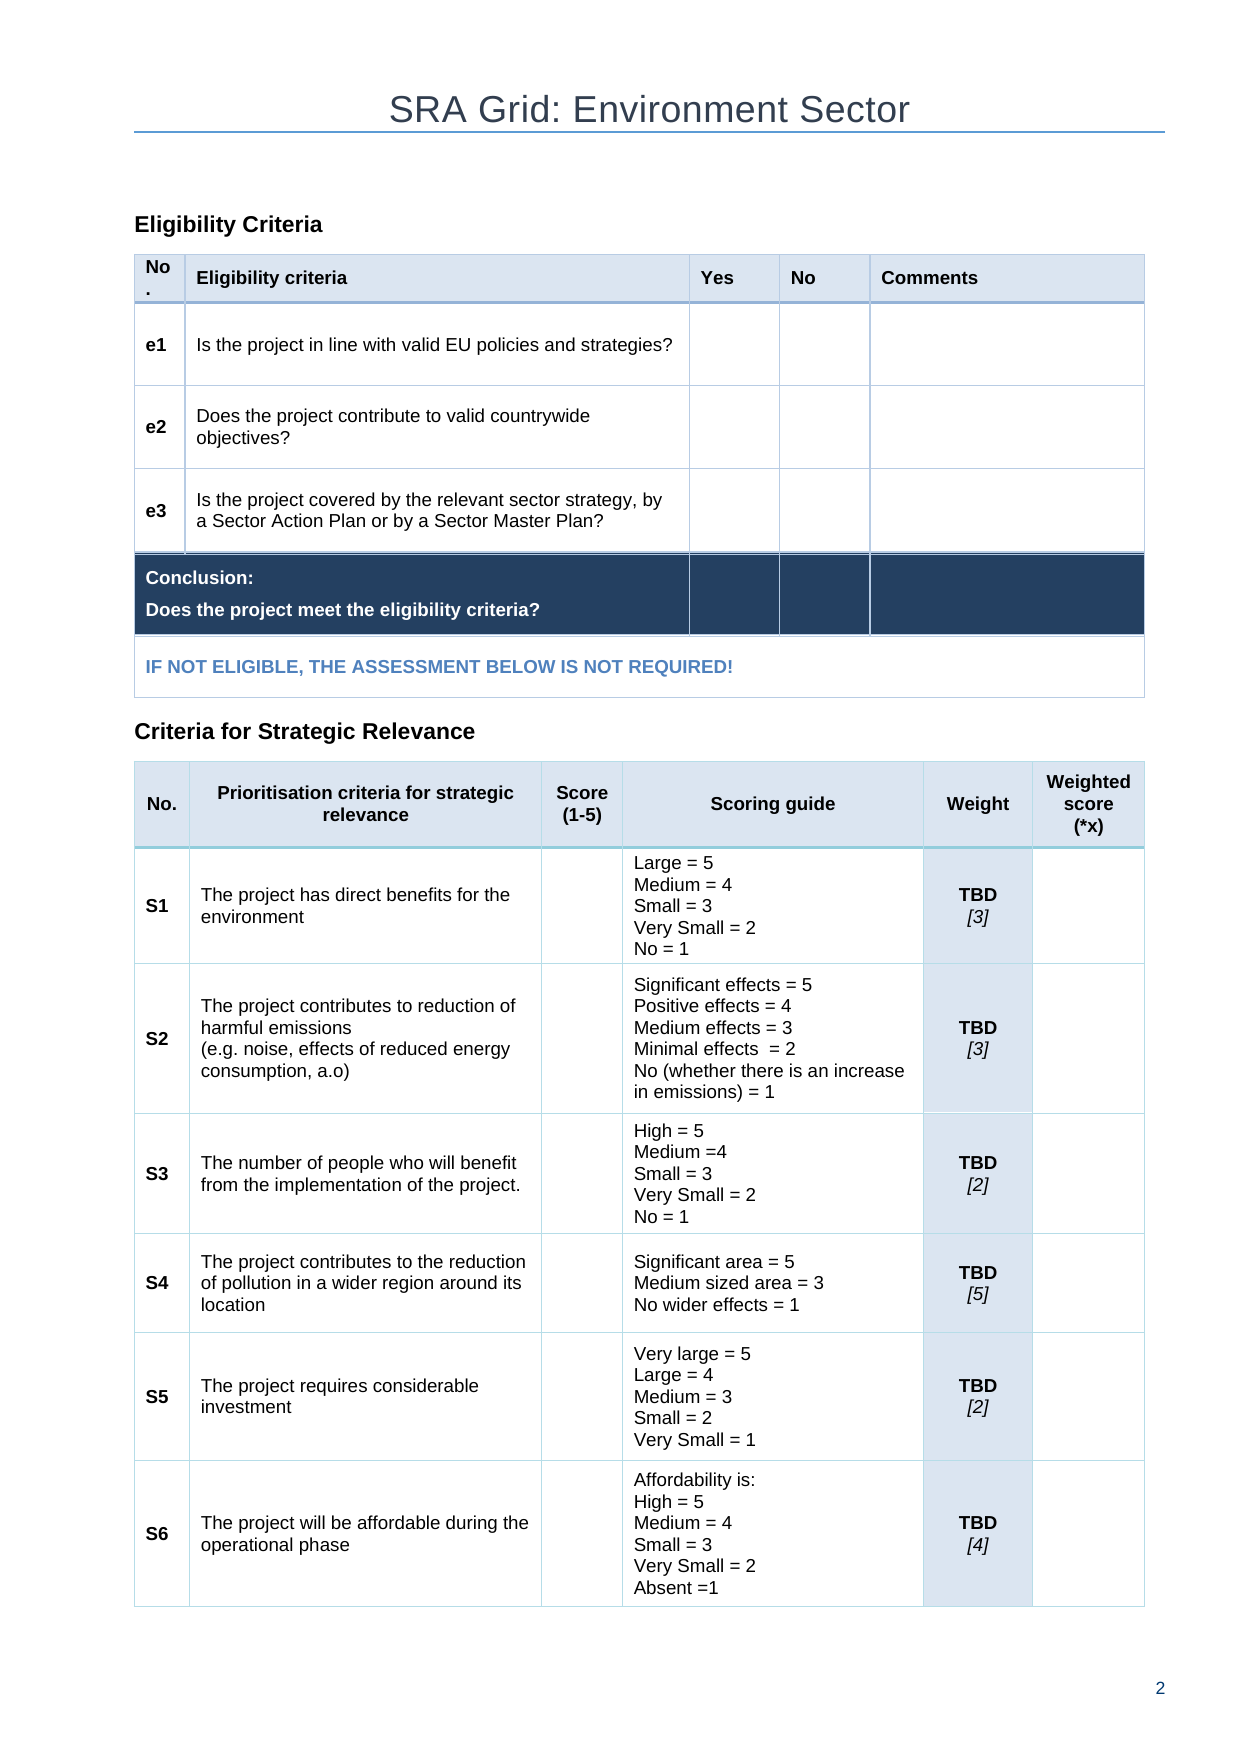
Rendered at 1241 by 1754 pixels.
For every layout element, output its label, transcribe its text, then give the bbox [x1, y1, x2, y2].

table_cell [690, 555, 779, 634]
table_cell TBD [5] [924, 1234, 1032, 1332]
table_cell High = 5 Medium =4 Small = 3 Very Small = 2 No = 1 [623, 1114, 923, 1233]
table_cell [1033, 964, 1144, 1112]
table_cell [542, 1234, 622, 1332]
table_cell [780, 469, 869, 551]
table_header Yes [690, 255, 779, 301]
table_cell [1033, 1333, 1144, 1460]
table_header No. [135, 762, 189, 846]
table_cell [690, 386, 779, 468]
table_cell [871, 386, 1144, 468]
text Criteria for Strategic Relevance [134, 718, 1165, 744]
table_cell The project requires considerable investment [190, 1333, 541, 1460]
table_cell TBD [2] [924, 1114, 1032, 1233]
table_cell [871, 555, 1144, 634]
table_header Weight [924, 762, 1032, 846]
table_header Eligibility criteria [186, 255, 689, 301]
table_cell [1033, 1234, 1144, 1332]
table_cell [542, 849, 622, 963]
table_cell [780, 555, 869, 634]
table_cell [1033, 1114, 1144, 1233]
table_cell [871, 304, 1144, 385]
title SRA Grid: Environment Sector [134, 87, 1165, 131]
table_cell [871, 469, 1144, 551]
table_cell e2 [135, 386, 184, 468]
table_cell Does the project contribute to valid countrywide objectives? [186, 386, 689, 468]
table_cell [1033, 849, 1144, 963]
table_cell [1033, 1461, 1144, 1606]
table_cell The number of people who will benefit from the implementation of the project. [190, 1114, 541, 1233]
table_cell IF NOT ELIGIBLE, THE ASSESSMENT BELOW IS NOT REQUIRED! [135, 637, 1144, 696]
table_cell The project has direct benefits for the environment [190, 849, 541, 963]
table_cell TBD [4] [924, 1461, 1032, 1606]
text Eligibility Criteria [134, 211, 1165, 237]
table_cell [690, 304, 779, 385]
table_header No. [135, 255, 184, 301]
table_cell Significant area = 5 Medium sized area = 3 No wider effects = 1 [623, 1234, 923, 1332]
table_cell Is the project covered by the relevant sector strategy, by a Sector Action Plan or by a Sector Master Plan? [186, 469, 689, 551]
table_cell S5 [135, 1333, 189, 1460]
table_header Weighted score (*x) [1033, 762, 1144, 846]
table_cell [542, 964, 622, 1112]
table_header Prioritisation criteria for strategic relevance [190, 762, 541, 846]
table_cell Is the project in line with valid EU policies and strategies? [186, 304, 689, 385]
table_cell [690, 469, 779, 551]
table_cell The project will be affordable during the operational phase [190, 1461, 541, 1606]
table_cell Significant effects = 5 Positive effects = 4 Medium effects = 3 Minimal effects = 2 No (whether there is an increase in emissions) = 1 [623, 964, 923, 1112]
table_cell TBD [2] [924, 1333, 1032, 1460]
table_header Comments [871, 255, 1144, 301]
table_cell S4 [135, 1234, 189, 1332]
table_cell The project contributes to the reduction of pollution in a wider region around its location [190, 1234, 541, 1332]
table_cell S6 [135, 1461, 189, 1606]
table_cell [542, 1461, 622, 1606]
table_cell [780, 304, 869, 385]
table_cell S1 [135, 849, 189, 963]
table_cell [542, 1114, 622, 1233]
table_cell Conclusion: Does the project meet the eligibility criteria? [135, 555, 689, 634]
table_cell Very large = 5 Large = 4 Medium = 3 Small = 2 Very Small = 1 [623, 1333, 923, 1460]
table_cell TBD [3] [924, 849, 1032, 963]
table_cell TBD [3] [924, 964, 1032, 1112]
table_cell The project contributes to reduction of harmful emissions (e.g. noise, effects of reduced energy consumption, a.o) [190, 964, 541, 1112]
table_cell S2 [135, 964, 189, 1112]
table_cell [780, 386, 869, 468]
table_cell S3 [135, 1114, 189, 1233]
table_cell e3 [135, 469, 184, 551]
table_header Scoring guide [623, 762, 923, 846]
table_cell Affordability is: High = 5 Medium = 4 Small = 3 Very Small = 2 Absent =1 [623, 1461, 923, 1606]
table_cell [542, 1333, 622, 1460]
table_cell e1 [135, 304, 184, 385]
table_cell Large = 5 Medium = 4 Small = 3 Very Small = 2 No = 1 [623, 849, 923, 963]
table_header No [780, 255, 869, 301]
table_header Score (1-5) [542, 762, 622, 846]
